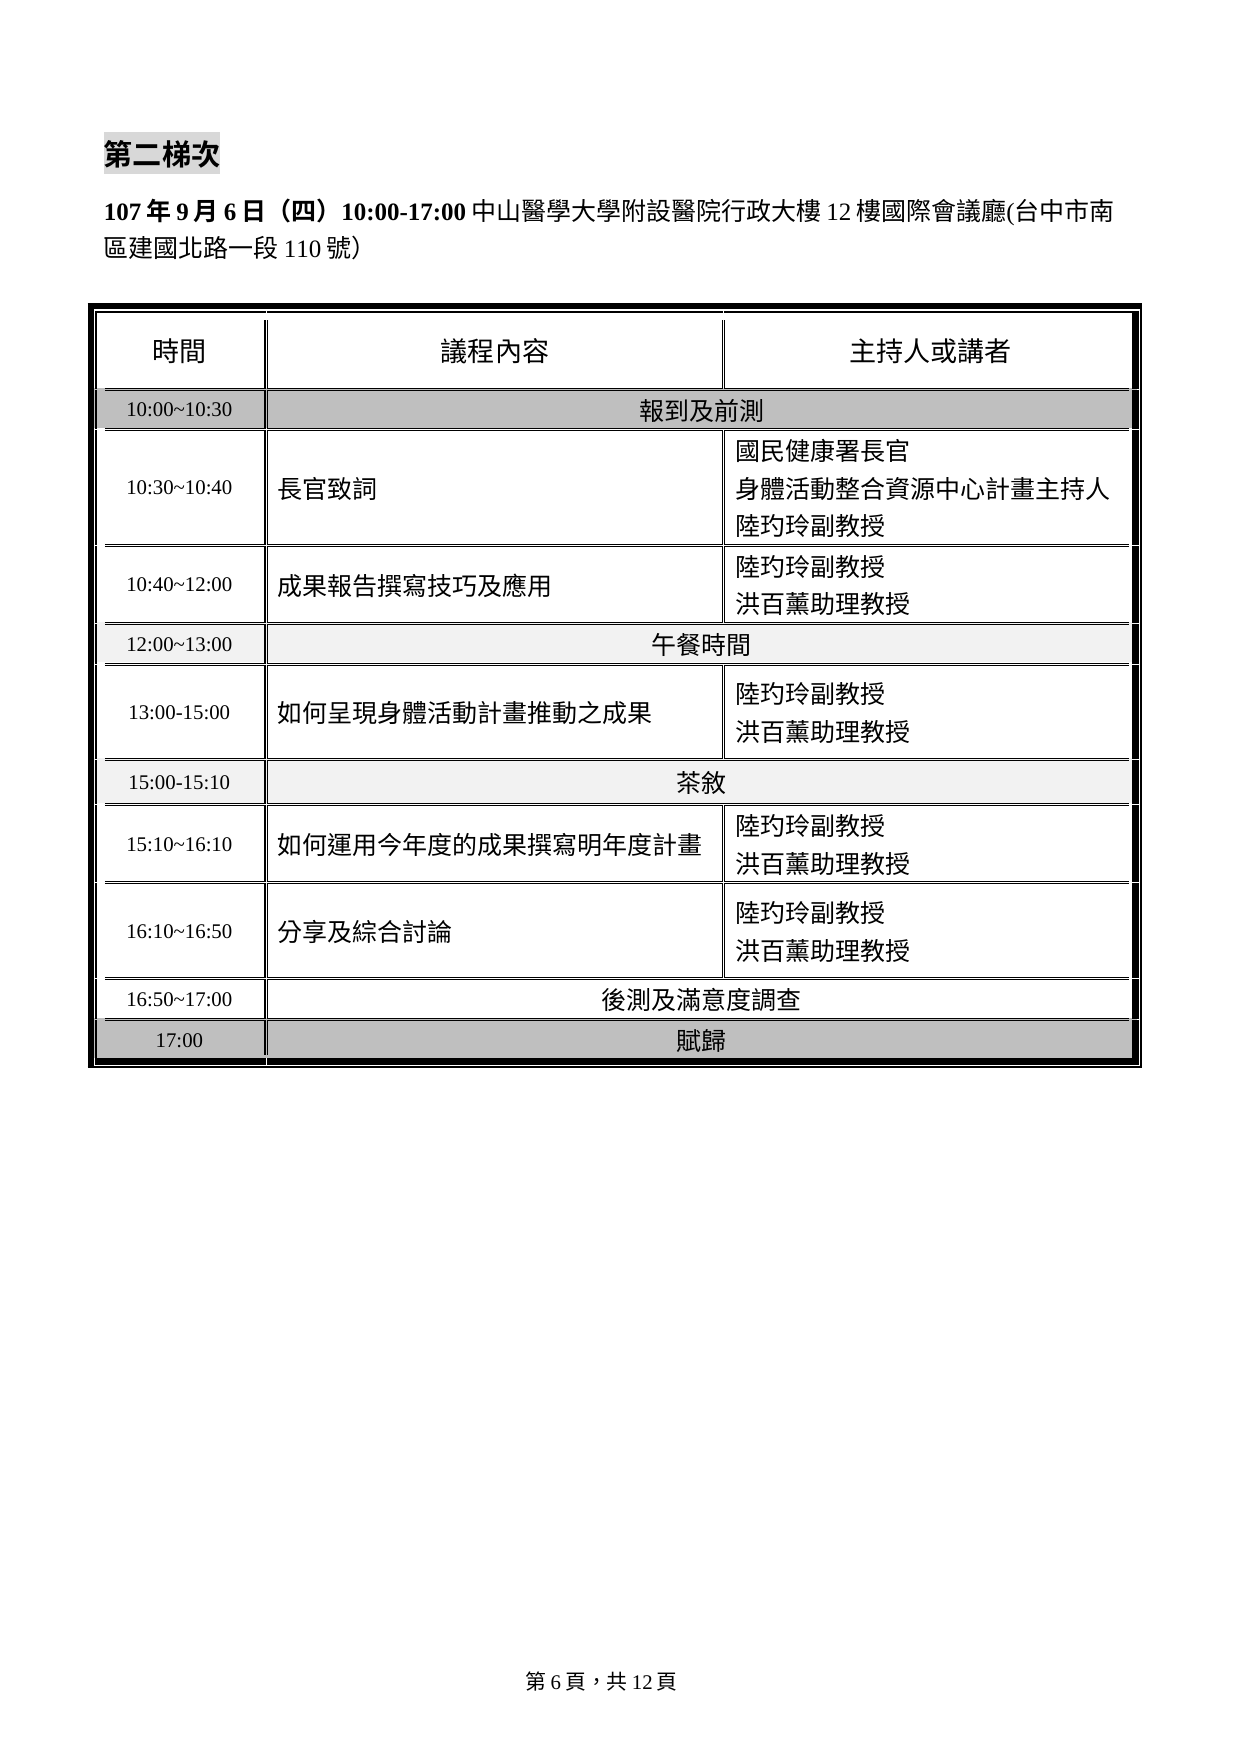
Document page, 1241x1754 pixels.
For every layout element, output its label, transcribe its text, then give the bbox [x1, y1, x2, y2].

table_header 時間 [97, 313, 266, 387]
table_cell 陸玓玲副教授 洪百薰助理教授 [724, 881, 1137, 977]
table_cell 17:00 [97, 1018, 266, 1058]
table_cell 長官致詞 [268, 431, 722, 544]
table_cell 16:50~17:00 [94, 977, 266, 1018]
text 第二梯次 [103, 116, 1137, 191]
table_cell 16:10~16:50 [94, 881, 266, 977]
table_cell 10:00~10:30 [97, 388, 265, 428]
table_cell 陸玓玲副教授 洪百薰助理教授 [725, 544, 1137, 622]
table_cell 15:00-15:10 [94, 758, 266, 803]
table_cell 如何呈現身體活動計畫推動之成果 [268, 666, 722, 758]
table_cell 報到及前測 [268, 388, 1137, 428]
table_cell 10:30~10:40 [94, 428, 266, 544]
table_cell 陸玓玲副教授 洪百薰助理教授 [725, 663, 1137, 758]
table_cell 如何運用今年度的成果撰寫明年度計畫 [268, 806, 722, 881]
table_cell 陸玓玲副教授 洪百薰助理教授 [724, 803, 1137, 881]
table_header 主持人或講者 [724, 313, 1132, 387]
table_cell 12:00~13:00 [97, 622, 265, 662]
text 107年9月6日（四）10:00-17:00中山醫學大學附設醫院行政大樓12樓國際會議廳(台中市南區建國北路一段110號） [103, 191, 1137, 266]
table_cell 茶敘 [266, 758, 1137, 803]
table_cell 午餐時間 [268, 622, 1137, 662]
table_cell 13:00-15:00 [97, 663, 265, 758]
table_cell 成果報告撰寫技巧及應用 [268, 547, 722, 622]
table_cell 後測及滿意度調查 [266, 977, 1137, 1018]
table_cell 15:10~16:10 [94, 803, 266, 881]
table_cell 10:40~12:00 [97, 544, 265, 622]
table_cell 賦歸 [266, 1018, 1137, 1058]
table_cell 分享及綜合討論 [268, 884, 722, 977]
table_header 議程內容 [266, 312, 723, 387]
table_cell 國民健康署長官 身體活動整合資源中心計畫主持人 陸玓玲副教授 [724, 428, 1137, 544]
